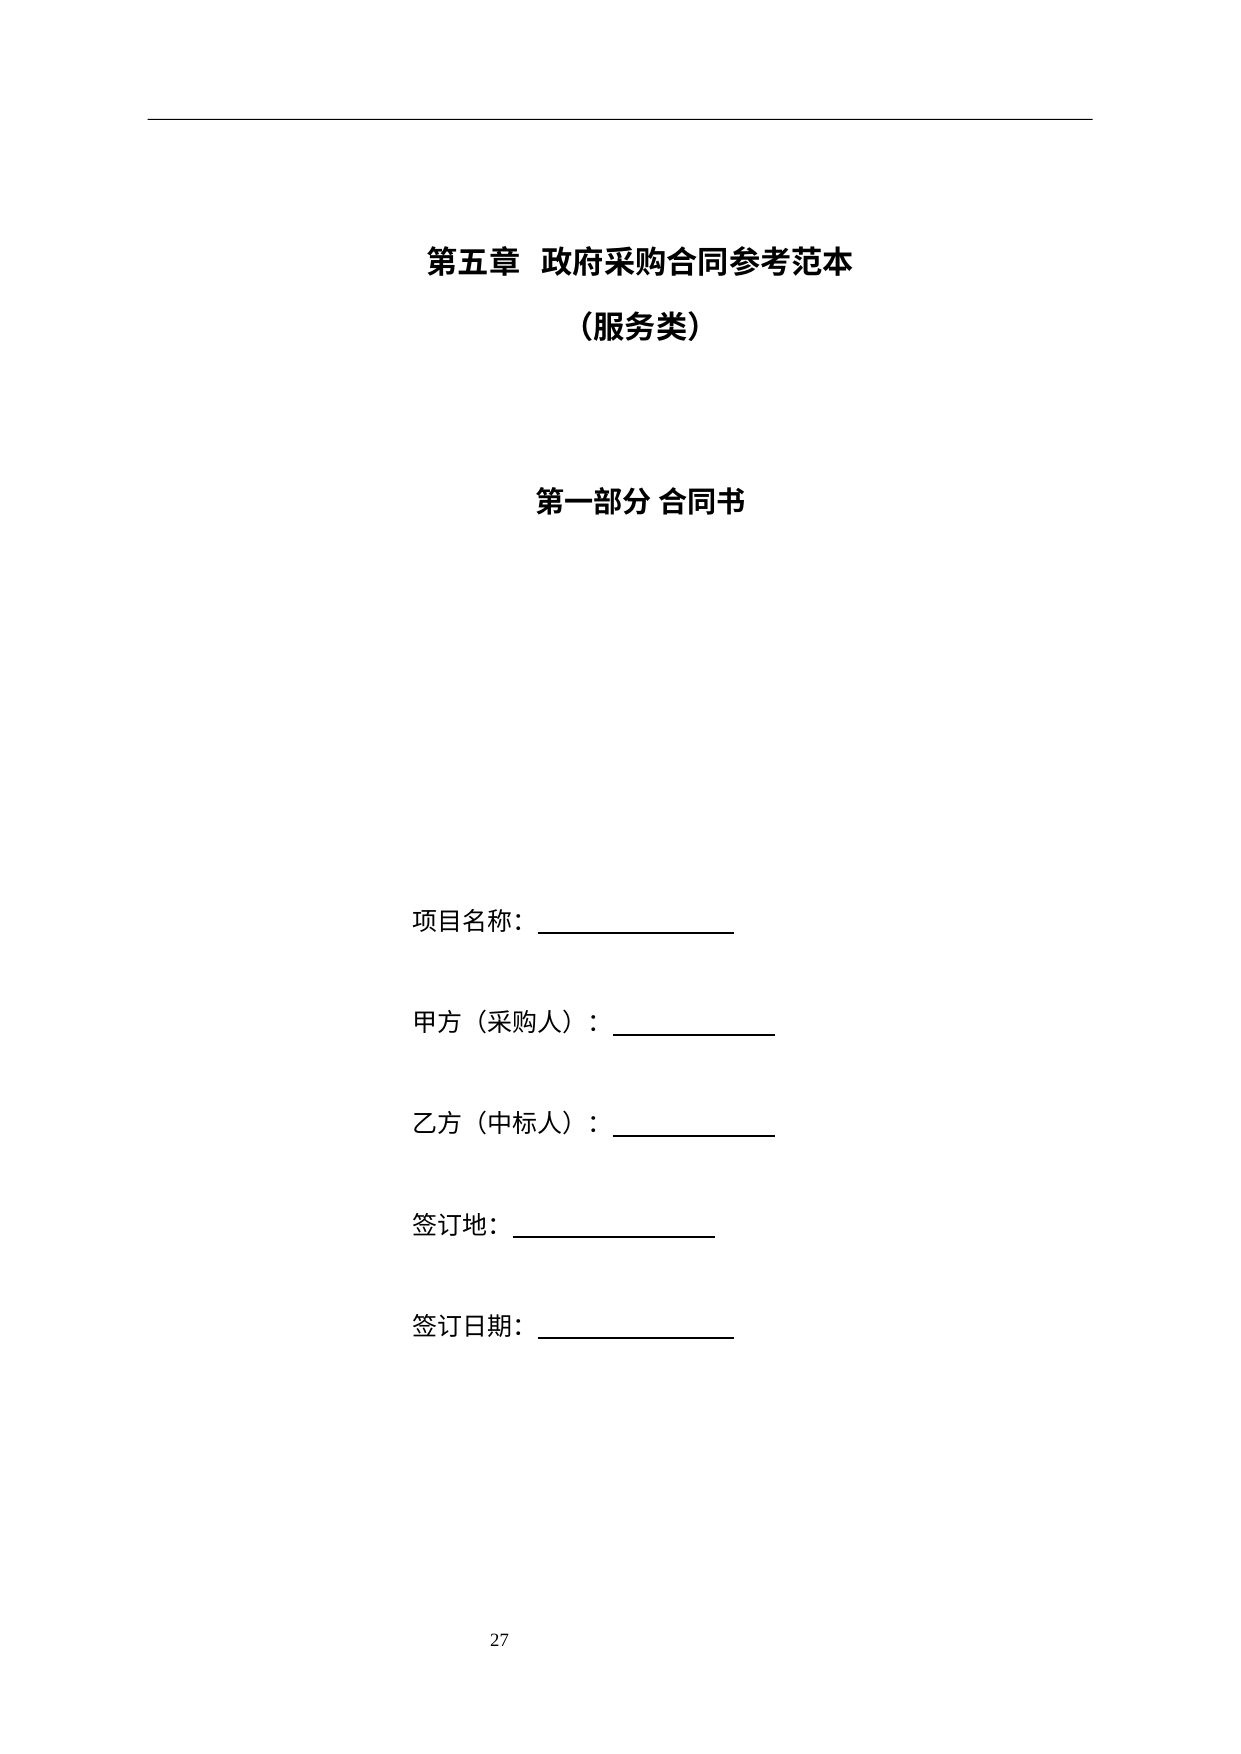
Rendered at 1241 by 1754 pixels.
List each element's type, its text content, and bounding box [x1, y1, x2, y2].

text 甲方（采购人）： [187, 988, 1093, 1053]
text 签订地： [187, 1191, 1093, 1256]
text 签订日期： [187, 1292, 1093, 1357]
text 第五章 政府采购合同参考范本 [187, 227, 1093, 292]
text 项目名称： [187, 887, 1093, 952]
text 乙方（中标人）： [187, 1089, 1093, 1154]
text （服务类） [187, 292, 1093, 357]
list 合同书 [187, 467, 1093, 532]
